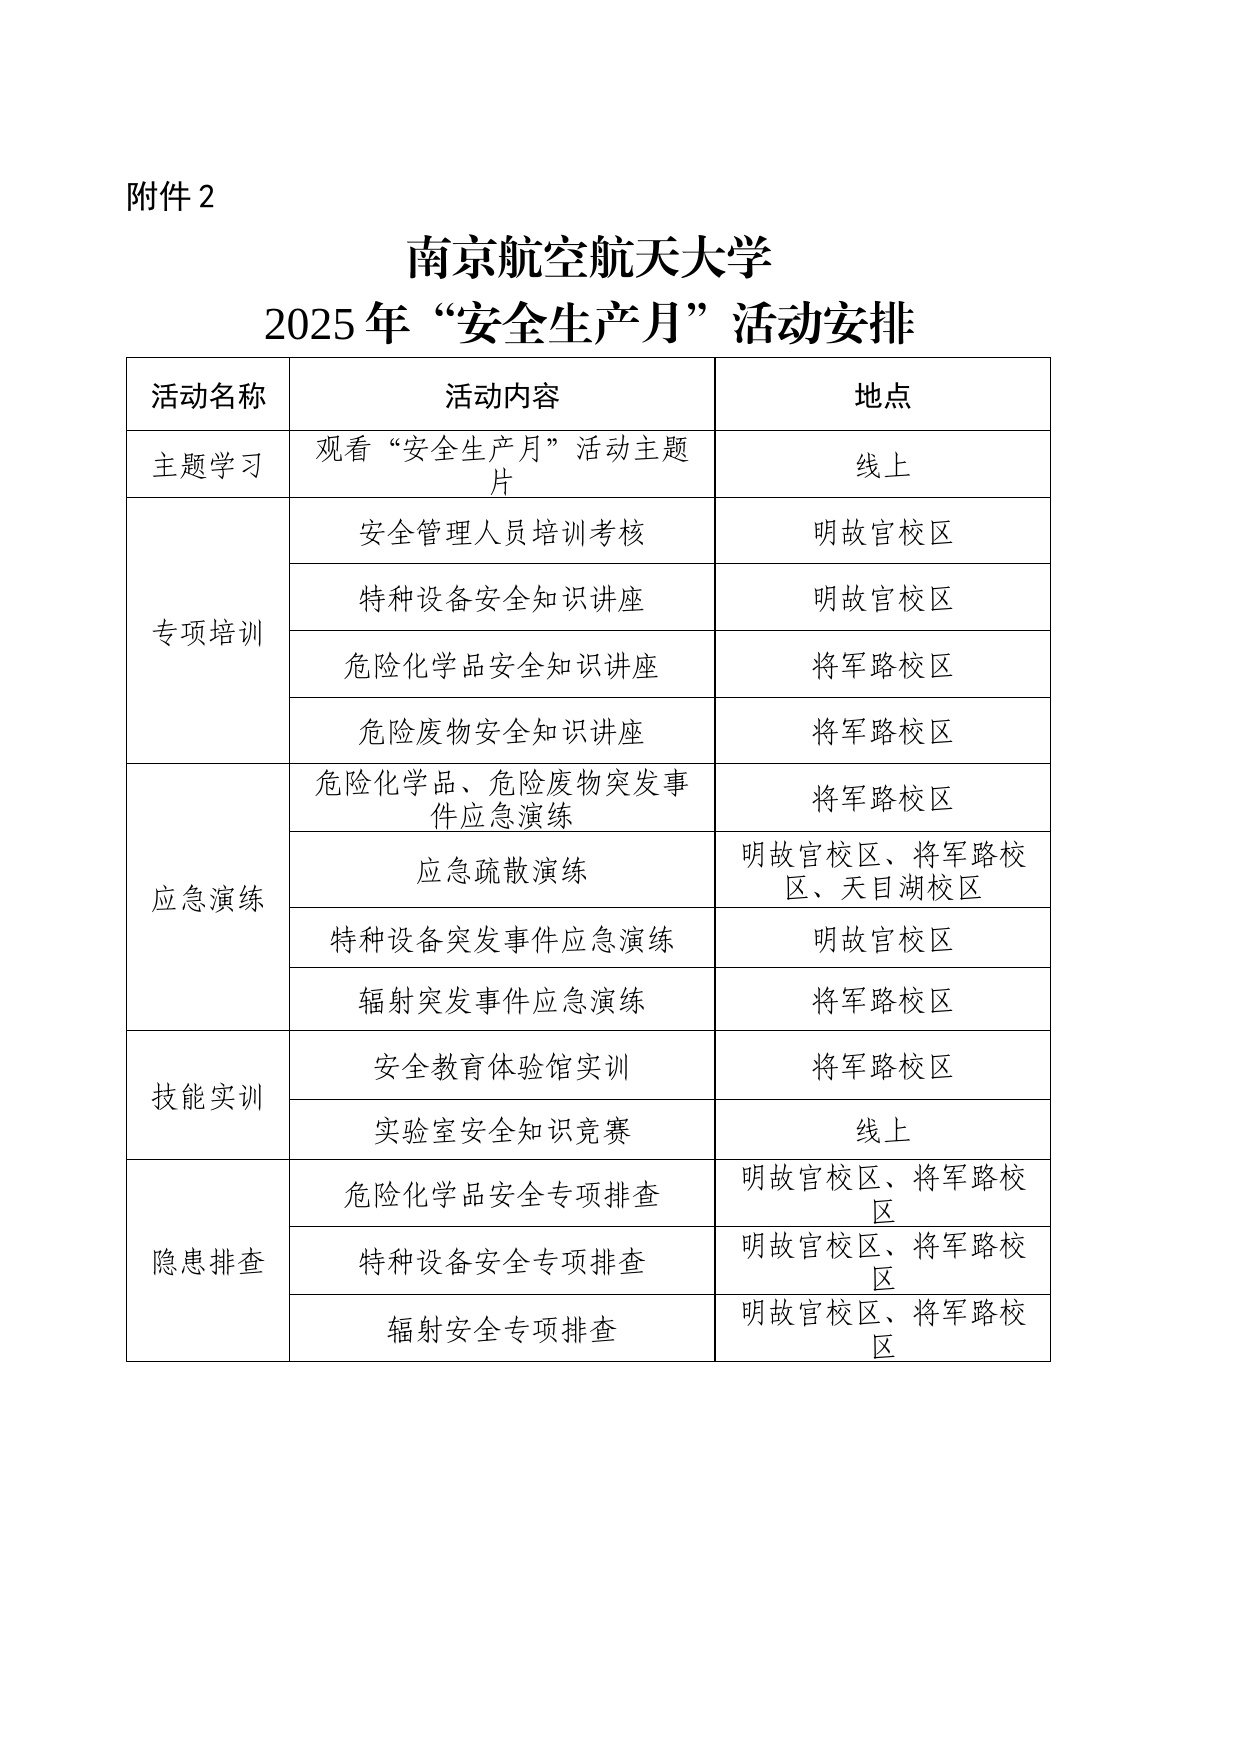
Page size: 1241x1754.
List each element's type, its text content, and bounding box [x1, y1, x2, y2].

table_cell 危险化学品安全知识讲座 [290, 631, 714, 697]
table_cell 将军路校区 [716, 631, 1050, 697]
table_header 活动内容 [290, 358, 714, 429]
table_cell 明故宫校区 [716, 498, 1050, 563]
table_cell 危险化学品、危险废物突发事件应急演练 [290, 764, 714, 831]
table_cell 将军路校区 [716, 1031, 1050, 1099]
table_cell 明故宫校区、将军路校区 [716, 1295, 1050, 1361]
table_cell 应急演练 [127, 764, 289, 1030]
table_cell 线上 [716, 431, 1050, 497]
table_cell 安全管理人员培训考核 [290, 498, 714, 563]
table_cell 安全教育体验馆实训 [290, 1031, 714, 1099]
table_cell 明故宫校区、将军路校区 [716, 1160, 1050, 1226]
table_cell 应急疏散演练 [290, 832, 714, 907]
table_cell 技能实训 [127, 1031, 289, 1159]
table_cell 辐射安全专项排查 [290, 1295, 714, 1361]
table_cell 隐患排查 [127, 1160, 289, 1361]
text 2025年“安全生产月”活动安排 [125, 292, 1053, 357]
table_cell 特种设备安全知识讲座 [290, 564, 714, 630]
table_cell 特种设备突发事件应急演练 [290, 908, 714, 967]
table_cell 明故宫校区 [716, 564, 1050, 630]
table_header 地点 [716, 358, 1050, 429]
table_cell 将军路校区 [716, 968, 1050, 1030]
table_cell 观看“安全生产月”活动主题片 [290, 431, 714, 497]
table_cell 将军路校区 [716, 764, 1050, 831]
table_cell 特种设备安全专项排查 [290, 1227, 714, 1294]
table_cell 主题学习 [127, 431, 289, 497]
text 附件2 [125, 162, 1053, 227]
table_cell 危险废物安全知识讲座 [290, 698, 714, 763]
table_cell 辐射突发事件应急演练 [290, 968, 714, 1030]
table_cell 危险化学品安全专项排查 [290, 1160, 714, 1226]
text 南京航空航天大学 [125, 227, 1053, 292]
table_cell 明故宫校区、将军路校区 [716, 1227, 1050, 1294]
table_cell 明故宫校区 [716, 908, 1050, 967]
table_cell 明故宫校区、将军路校区、天目湖校区 [716, 832, 1050, 907]
table_header 活动名称 [127, 358, 289, 429]
table_cell 将军路校区 [716, 698, 1050, 763]
table_cell 专项培训 [127, 498, 289, 763]
table_cell 实验室安全知识竞赛 [290, 1100, 714, 1159]
table_cell 线上 [716, 1100, 1050, 1159]
